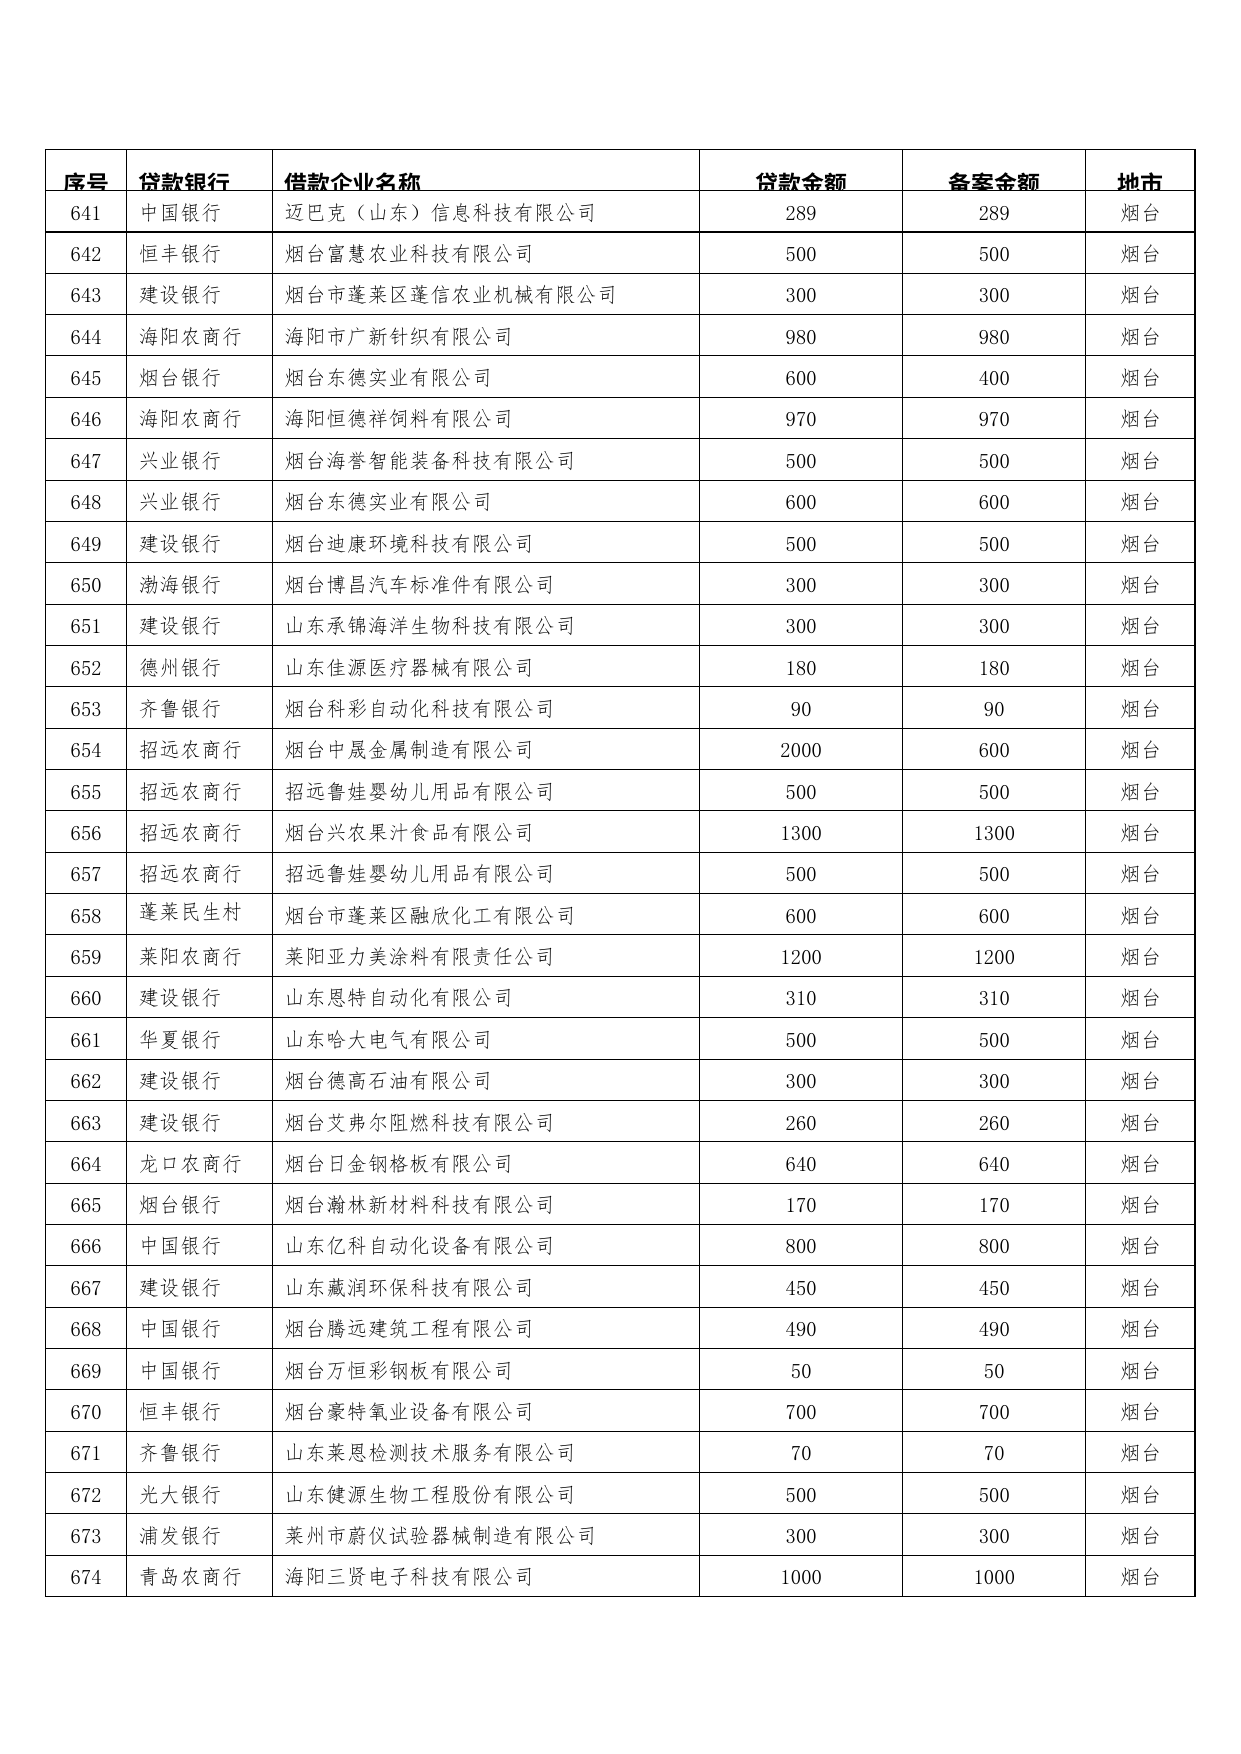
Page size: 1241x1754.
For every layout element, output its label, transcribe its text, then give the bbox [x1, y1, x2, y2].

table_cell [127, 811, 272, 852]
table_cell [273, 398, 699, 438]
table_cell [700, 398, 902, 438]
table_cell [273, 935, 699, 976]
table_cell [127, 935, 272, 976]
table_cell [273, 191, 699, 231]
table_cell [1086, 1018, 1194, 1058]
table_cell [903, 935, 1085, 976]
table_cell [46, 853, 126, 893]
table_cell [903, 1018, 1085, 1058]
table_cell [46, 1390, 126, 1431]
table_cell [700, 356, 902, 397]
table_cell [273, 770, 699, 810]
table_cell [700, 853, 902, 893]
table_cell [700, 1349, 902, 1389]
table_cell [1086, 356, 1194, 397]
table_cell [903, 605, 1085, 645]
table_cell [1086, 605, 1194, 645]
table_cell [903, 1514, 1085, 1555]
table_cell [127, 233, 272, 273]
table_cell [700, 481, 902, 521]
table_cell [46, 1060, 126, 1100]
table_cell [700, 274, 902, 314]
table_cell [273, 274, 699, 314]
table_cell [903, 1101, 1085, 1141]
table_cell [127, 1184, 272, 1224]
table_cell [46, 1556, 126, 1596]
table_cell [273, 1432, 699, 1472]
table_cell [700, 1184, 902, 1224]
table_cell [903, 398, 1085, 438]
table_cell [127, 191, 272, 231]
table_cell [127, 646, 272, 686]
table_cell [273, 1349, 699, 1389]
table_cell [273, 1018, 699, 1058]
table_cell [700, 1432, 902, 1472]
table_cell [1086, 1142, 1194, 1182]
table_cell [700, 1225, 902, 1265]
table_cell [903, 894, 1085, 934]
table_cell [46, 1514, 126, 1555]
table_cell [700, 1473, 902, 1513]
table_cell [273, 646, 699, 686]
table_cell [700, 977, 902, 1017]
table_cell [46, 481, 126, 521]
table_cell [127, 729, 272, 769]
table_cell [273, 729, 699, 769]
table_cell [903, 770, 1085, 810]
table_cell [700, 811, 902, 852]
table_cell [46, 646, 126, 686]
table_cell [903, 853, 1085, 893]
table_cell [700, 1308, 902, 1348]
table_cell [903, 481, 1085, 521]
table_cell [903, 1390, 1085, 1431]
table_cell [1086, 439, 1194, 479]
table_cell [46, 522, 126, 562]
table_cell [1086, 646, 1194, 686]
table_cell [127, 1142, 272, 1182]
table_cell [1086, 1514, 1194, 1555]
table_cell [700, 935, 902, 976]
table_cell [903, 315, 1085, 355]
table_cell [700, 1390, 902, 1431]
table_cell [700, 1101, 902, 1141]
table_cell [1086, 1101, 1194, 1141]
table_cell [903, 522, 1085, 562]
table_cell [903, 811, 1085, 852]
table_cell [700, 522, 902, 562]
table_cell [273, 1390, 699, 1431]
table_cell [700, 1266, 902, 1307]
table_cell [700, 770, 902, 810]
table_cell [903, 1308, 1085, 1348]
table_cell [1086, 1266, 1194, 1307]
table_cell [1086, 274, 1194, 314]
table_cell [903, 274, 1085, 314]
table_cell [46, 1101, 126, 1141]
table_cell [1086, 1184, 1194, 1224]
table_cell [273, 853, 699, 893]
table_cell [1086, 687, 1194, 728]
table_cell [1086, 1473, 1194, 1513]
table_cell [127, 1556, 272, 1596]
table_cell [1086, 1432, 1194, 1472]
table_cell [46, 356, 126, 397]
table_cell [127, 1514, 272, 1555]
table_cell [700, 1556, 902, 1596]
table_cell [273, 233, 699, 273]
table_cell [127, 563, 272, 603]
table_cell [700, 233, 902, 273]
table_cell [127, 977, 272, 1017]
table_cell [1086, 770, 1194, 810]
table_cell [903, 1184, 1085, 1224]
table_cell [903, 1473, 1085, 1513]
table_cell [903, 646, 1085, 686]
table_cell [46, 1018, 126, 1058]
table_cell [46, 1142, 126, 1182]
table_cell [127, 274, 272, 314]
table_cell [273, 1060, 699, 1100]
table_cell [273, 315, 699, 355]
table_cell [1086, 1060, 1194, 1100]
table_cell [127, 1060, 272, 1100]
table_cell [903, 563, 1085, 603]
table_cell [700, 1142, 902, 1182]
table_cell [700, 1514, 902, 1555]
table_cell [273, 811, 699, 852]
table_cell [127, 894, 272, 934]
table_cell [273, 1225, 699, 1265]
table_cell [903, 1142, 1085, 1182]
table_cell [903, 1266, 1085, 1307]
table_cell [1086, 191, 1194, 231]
table_header 备案金额 [903, 150, 1085, 190]
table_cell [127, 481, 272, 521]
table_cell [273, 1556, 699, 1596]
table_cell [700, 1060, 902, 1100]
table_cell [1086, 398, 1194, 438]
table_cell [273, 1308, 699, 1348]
table_header 借款企业名称 [273, 150, 699, 190]
table_header 贷款银行 [127, 150, 272, 190]
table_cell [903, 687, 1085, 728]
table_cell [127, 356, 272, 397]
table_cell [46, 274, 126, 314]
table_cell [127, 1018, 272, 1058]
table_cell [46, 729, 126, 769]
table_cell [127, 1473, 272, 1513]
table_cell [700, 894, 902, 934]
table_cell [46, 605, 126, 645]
table_header 贷款金额 [700, 150, 902, 190]
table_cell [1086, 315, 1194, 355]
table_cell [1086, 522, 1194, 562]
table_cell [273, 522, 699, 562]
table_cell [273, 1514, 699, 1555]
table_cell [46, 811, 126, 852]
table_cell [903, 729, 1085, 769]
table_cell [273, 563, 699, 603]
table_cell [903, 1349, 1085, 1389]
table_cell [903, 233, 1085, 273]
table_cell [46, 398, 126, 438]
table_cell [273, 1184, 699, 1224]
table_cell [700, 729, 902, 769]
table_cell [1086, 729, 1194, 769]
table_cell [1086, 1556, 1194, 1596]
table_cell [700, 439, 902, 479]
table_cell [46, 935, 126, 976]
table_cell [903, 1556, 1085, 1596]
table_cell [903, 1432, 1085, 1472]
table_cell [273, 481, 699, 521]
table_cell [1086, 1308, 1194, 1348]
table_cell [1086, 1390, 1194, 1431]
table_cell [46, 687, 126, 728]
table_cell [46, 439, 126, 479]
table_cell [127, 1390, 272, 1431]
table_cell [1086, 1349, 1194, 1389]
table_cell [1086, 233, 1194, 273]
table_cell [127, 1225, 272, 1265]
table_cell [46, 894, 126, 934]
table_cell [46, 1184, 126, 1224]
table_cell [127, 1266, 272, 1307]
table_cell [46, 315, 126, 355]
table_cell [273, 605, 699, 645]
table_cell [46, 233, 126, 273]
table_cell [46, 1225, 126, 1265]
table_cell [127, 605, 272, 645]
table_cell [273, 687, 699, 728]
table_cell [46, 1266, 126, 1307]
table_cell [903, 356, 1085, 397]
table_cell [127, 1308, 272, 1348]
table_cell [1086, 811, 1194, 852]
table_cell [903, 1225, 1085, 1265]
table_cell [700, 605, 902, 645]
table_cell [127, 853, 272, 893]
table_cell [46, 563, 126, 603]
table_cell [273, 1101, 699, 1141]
table_header 序号 [46, 150, 126, 190]
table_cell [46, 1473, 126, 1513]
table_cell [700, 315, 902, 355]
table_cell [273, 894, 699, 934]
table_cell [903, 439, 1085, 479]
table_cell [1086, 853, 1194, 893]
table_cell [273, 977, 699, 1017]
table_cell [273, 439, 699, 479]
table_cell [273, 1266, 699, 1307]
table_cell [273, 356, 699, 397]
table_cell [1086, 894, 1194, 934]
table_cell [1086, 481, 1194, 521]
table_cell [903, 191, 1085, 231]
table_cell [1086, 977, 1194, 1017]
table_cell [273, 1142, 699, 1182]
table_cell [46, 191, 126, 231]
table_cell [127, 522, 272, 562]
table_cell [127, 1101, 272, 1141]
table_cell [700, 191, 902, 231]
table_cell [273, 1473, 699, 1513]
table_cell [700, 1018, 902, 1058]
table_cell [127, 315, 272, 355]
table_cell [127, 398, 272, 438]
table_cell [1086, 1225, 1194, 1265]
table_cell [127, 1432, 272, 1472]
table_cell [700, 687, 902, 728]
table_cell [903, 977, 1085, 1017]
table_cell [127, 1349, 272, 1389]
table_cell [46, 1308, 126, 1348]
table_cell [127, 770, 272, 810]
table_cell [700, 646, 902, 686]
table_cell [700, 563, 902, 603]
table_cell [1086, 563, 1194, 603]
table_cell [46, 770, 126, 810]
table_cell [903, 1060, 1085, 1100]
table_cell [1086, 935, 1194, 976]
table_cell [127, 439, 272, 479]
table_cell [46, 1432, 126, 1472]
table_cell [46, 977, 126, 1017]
table_header 地市 [1086, 150, 1194, 190]
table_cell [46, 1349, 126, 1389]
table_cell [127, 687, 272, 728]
